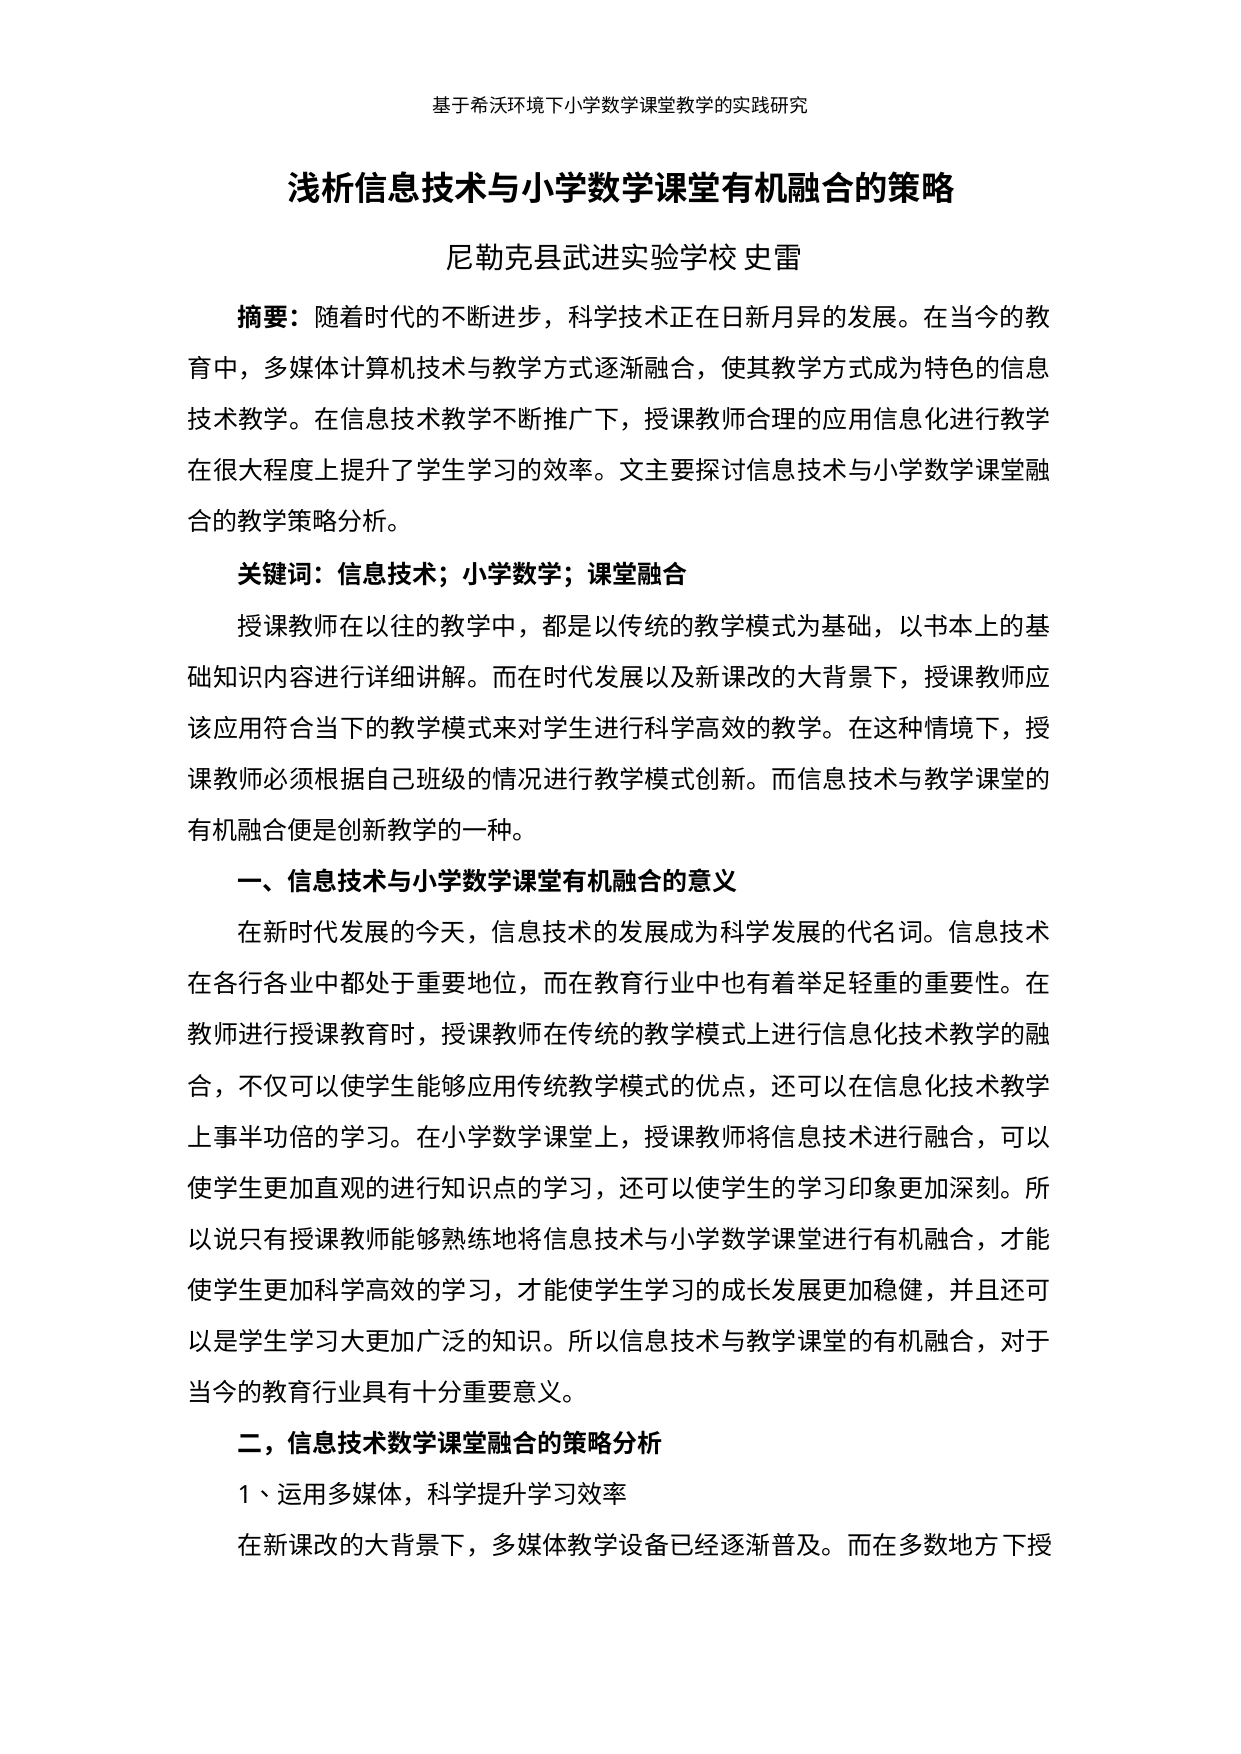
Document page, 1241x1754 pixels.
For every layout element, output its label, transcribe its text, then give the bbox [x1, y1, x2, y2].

text 关键词：信息技术；小学数学；课堂融合 [187, 554, 1053, 591]
text 二，信息技术数学课堂融合的策略分析 [187, 1426, 1053, 1459]
list 信息技术与小学数学课堂有机融合的意义 [187, 864, 1053, 898]
list 运用多媒体，科学提升学习效率 [187, 1477, 1053, 1511]
text 在新时代发展的今天，信息技术的发展成为科学发展的代名词。信息技术在各行各业中都处于重要地位，而在教育行业中也有着举足轻重的重要性。在教师进行授课教育时，授课教师在传统的教学模式上进行信息化技术教学的融合，不仅可以使学生能够应用传统教学模式的优点，还可以在信息化技术教学上事半功倍的学习。在小学数学课堂上，授课教师将信息技术进行融合，可以使学生更加直观的进行知识点的学习，还可以使学生的学习印象更加深刻。所以说只有授课教师能够熟练地将信息技术与小学数学课堂进行有机融合，才能使学生更加科学高效的学习，才能使学生学习的成长发展更加稳健，并且还可以是学生学习大更加广泛的知识。所以信息技术与教学课堂的有机融合，对于当今的教育行业具有十分重要意义。 [187, 915, 1053, 1408]
text 授课教师在以往的教学中，都是以传统的教学模式为基础，以书本上的基础知识内容进行详细讲解。而在时代发展以及新课改的大背景下，授课教师应该应用符合当下的教学模式来对学生进行科学高效的教学。在这种情境下，授课教师必须根据自己班级的情况进行教学模式创新。而信息技术与教学课堂的有机融合便是创新教学的一种。 [187, 609, 1053, 847]
text 摘要：随着时代的不断进步，科学技术正在日新月异的发展。在当今的教育中，多媒体计算机技术与教学方式逐渐融合，使其教学方式成为特色的信息技术教学。在信息技术教学不断推广下，授课教师合理的应用信息化进行教学在很大程度上提升了学生学习的效率。文主要探讨信息技术与小学数学课堂融合的教学策略分析。 [187, 299, 1053, 537]
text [187, 1528, 1053, 1562]
text 尼勒克县武进实验学校 史雷 [187, 234, 1053, 277]
text 浅析信息技术与小学数学课堂有机融合的策略 [187, 162, 1053, 210]
